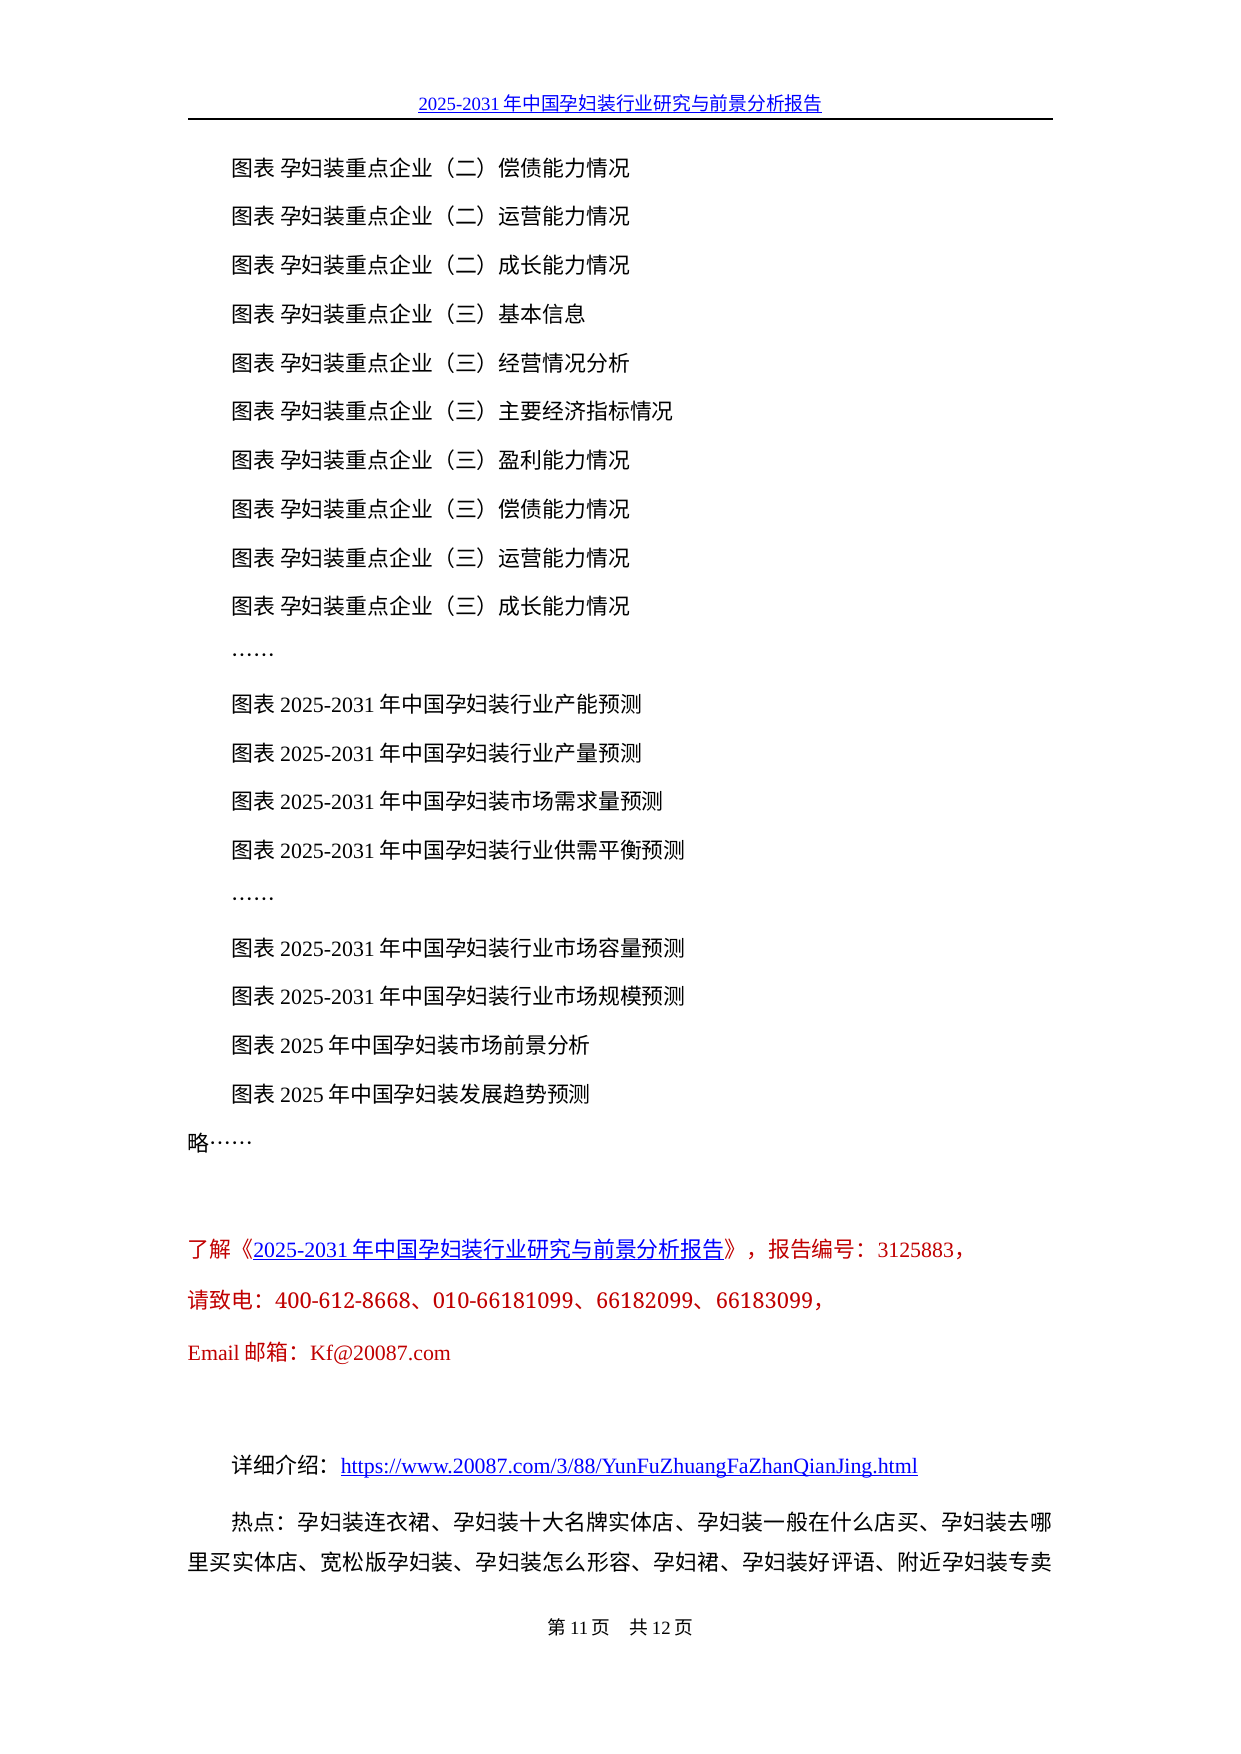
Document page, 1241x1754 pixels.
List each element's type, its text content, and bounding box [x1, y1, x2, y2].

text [187, 1504, 1053, 1577]
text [187, 150, 1053, 1158]
text Email邮箱：Kf@20087.com [187, 1335, 1053, 1367]
text 详细介绍：https://www.20087.com/3/88/YunFuZhuangFaZhanQianJing.html [187, 1448, 1053, 1480]
text 请致电：400-612-8668、010-66181099、66182099、66183099， [187, 1283, 1053, 1316]
text 了解《2025-2031年中国孕妇装行业研究与前景分析报告》，报告编号：3125883， [187, 1232, 1053, 1264]
